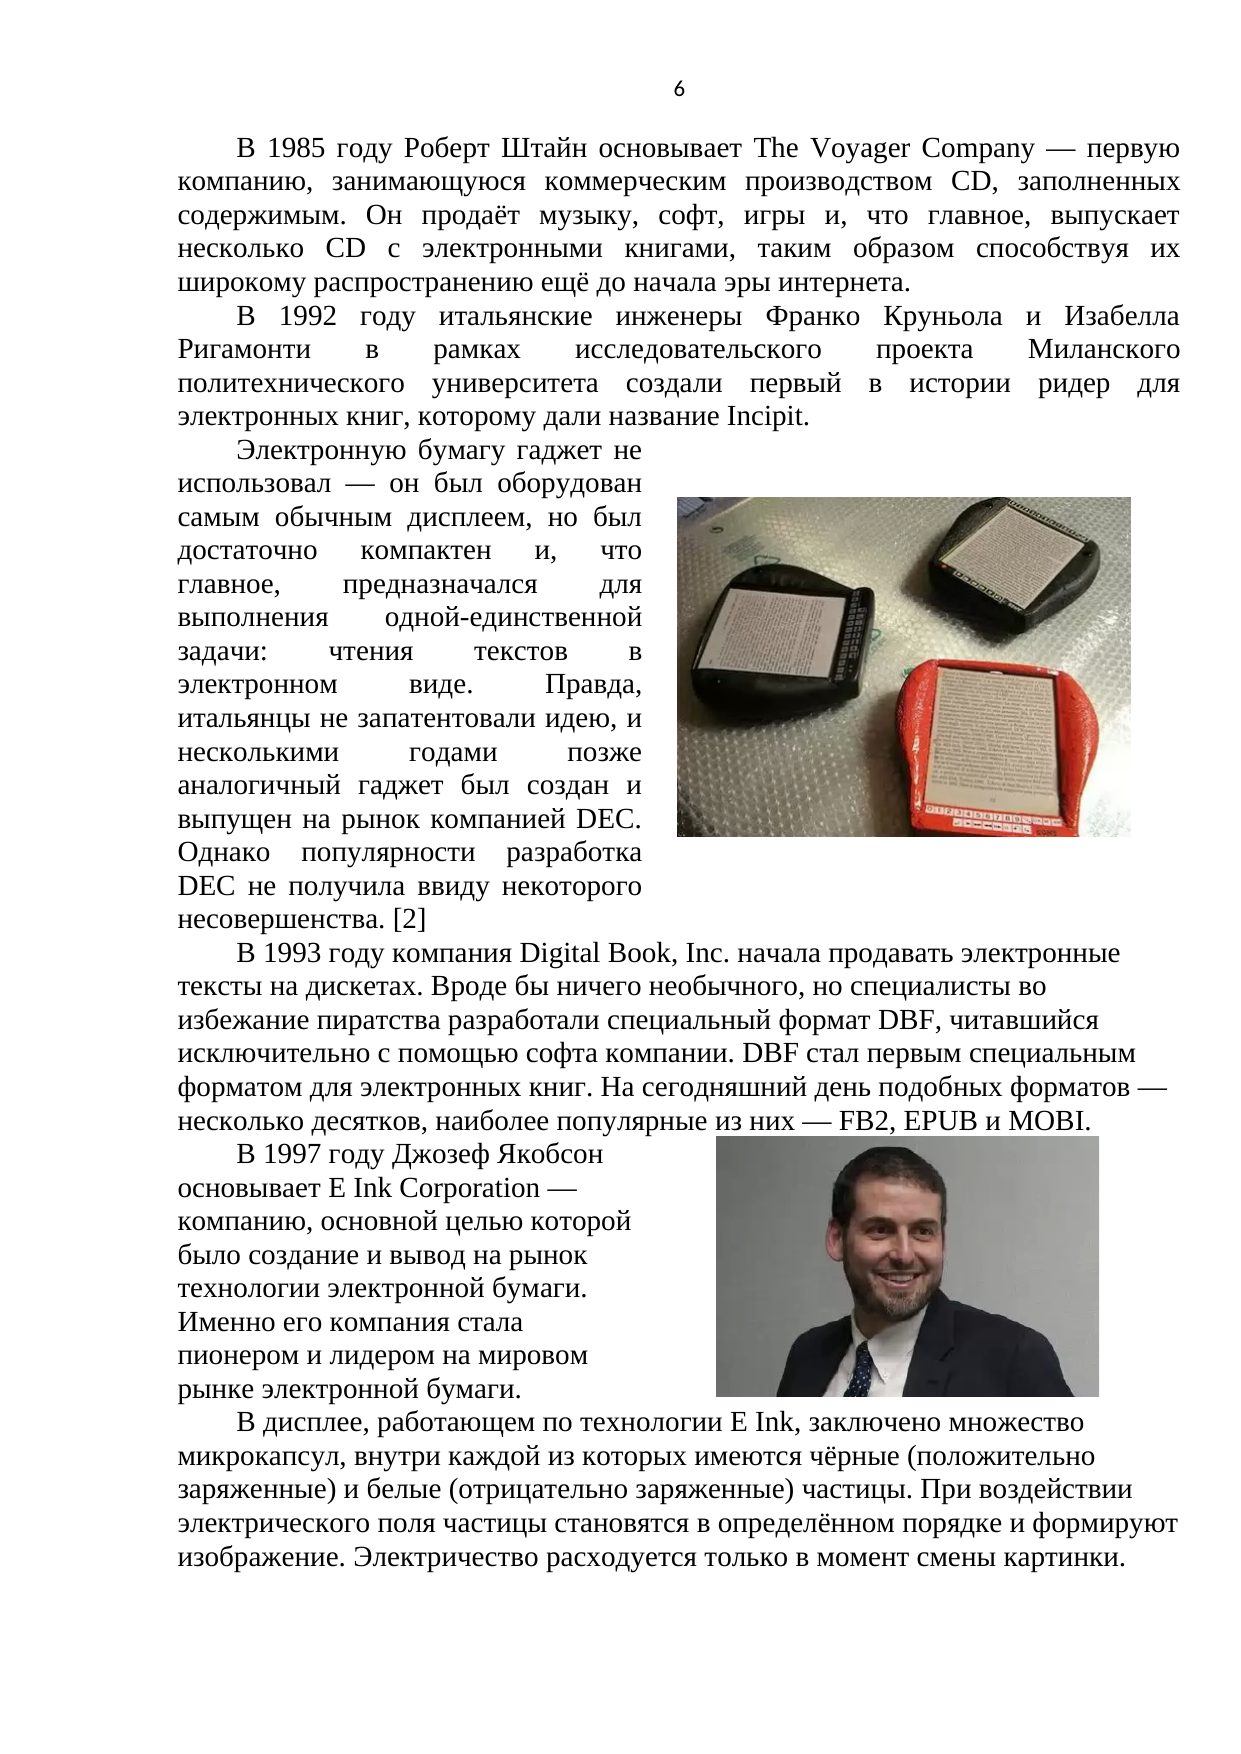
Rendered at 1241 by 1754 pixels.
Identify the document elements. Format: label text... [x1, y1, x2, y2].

text В 1993 году компания Digital Book, Inc. начала продавать электронные тексты на дискетах. Вроде бы ничего необычного, но специалисты во избежание пиратства разработали специальный формат DBF, читавшийся исключительно с помощью софта компании. DBF стал первым специальным форматом для электронных книг. На сегодняшний день подобных форматов — несколько десятков, наиболее популярные из них — FB2, EPUB и MOBI. [177, 935, 1181, 1136]
picture [716, 1136, 1100, 1397]
text В 1992 году итальянские инженеры Франко Круньола и Изабелла Ригамонти в рамках исследовательского проекта Миланского политехнического университета создали первый в истории ридер для электронных книг, которому дали название Incipit. [177, 298, 1181, 432]
text В дисплее, работающем по технологии E Ink, заключено множество микрокапсул, внутри каждой из которых имеются чёрные (положительно заряженные) и белые (отрицательно заряженные) частицы. При воздействии электрического поля частицы становятся в определённом порядке и формируют изображение. Электричество расходуется только в момент смены картинки. [177, 1404, 1181, 1572]
text В 1985 году Роберт Штайн основывает The Voyager Company — первую компанию, занимающуюся коммерческим производством CD, заполненных содержимым. Он продаёт музыку, софт, игры и, что главное, выпускает несколько CD с электронными книгами, таким образом способствуя их широкому распространению ещё до начала эры интернета. [177, 130, 1181, 298]
picture [677, 497, 1131, 837]
text В 1997 году Джозеф Якобсон основывает E Ink Corporation — компанию, основной целью которой было создание и вывод на рынок технологии электронной бумаги. Именно его компания стала пионером и лидером на мировом рынке электронной бумаги. [177, 1136, 642, 1404]
text Электронную бумагу гаджет не использовал — он был оборудован самым обычным дисплеем, но был достаточно компактен и, что главное, предназначался для выполнения одной-единственной задачи: чтения текстов в электронном виде. Правда, итальянцы не запатентовали идею, и несколькими годами позже аналогичный гаджет был создан и выпущен на рынок компанией DEC. Однако популярности разработка DEC не получила ввиду некоторого несовершенства. [2] [177, 432, 642, 935]
